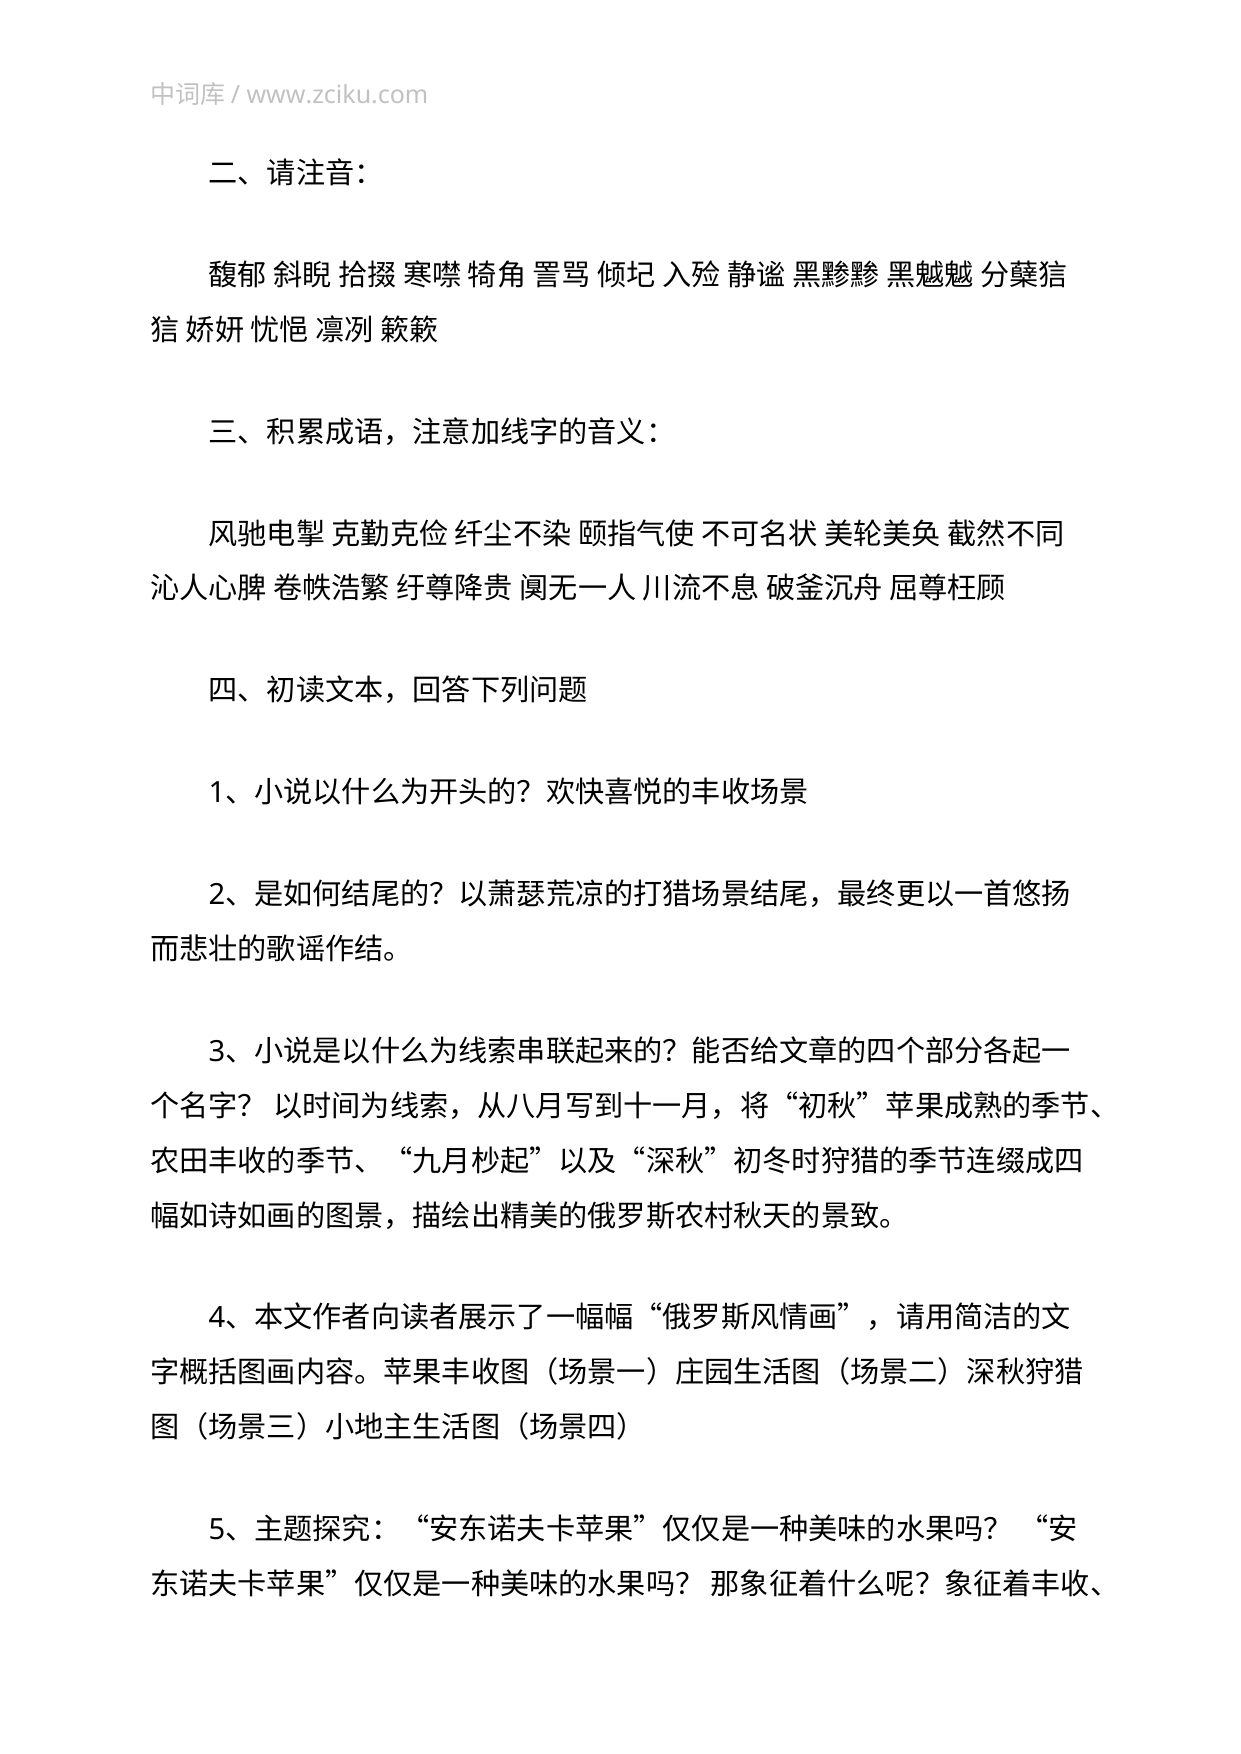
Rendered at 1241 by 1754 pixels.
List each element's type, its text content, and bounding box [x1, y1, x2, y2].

text 四、初读文本，回答下列问题 [150, 667, 1090, 709]
text 4、本文作者向读者展示了一幅幅“俄罗斯风情画”，请用简洁的文字概括图画内容。苹果丰收图（场景一）庄园生活图（场景二）深秋狩猎图（场景三）小地主生活图（场景四） [150, 1294, 1090, 1446]
text 三、积累成语，注意加线字的音义： [150, 408, 1090, 451]
text 二、请注音： [150, 150, 1090, 192]
text 馥郁 斜睨 拾掇 寒噤 犄角 詈骂 倾圮 入殓 静谧 黑黪黪 黑魆魆 分蘖狺狺 娇妍 忧悒 凛冽 簌簌 [150, 252, 1090, 349]
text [150, 1506, 1090, 1603]
text 2、是如何结尾的？以萧瑟荒凉的打猎场景结尾，最终更以一首悠扬而悲壮的歌谣作结。 [150, 871, 1090, 968]
text 风驰电掣 克勤克俭 纤尘不染 颐指气使 不可名状 美轮美奂 截然不同 沁人心脾 卷帙浩繁 纡尊降贵 阒无一人 川流不息 破釜沉舟 屈尊枉顾 [150, 510, 1090, 607]
text 1、小说以什么为开头的？欢快喜悦的丰收场景 [150, 769, 1090, 811]
text 3、小说是以什么为线索串联起来的？能否给文章的四个部分各起一个名字？ 以时间为线索，从八月写到十一月，将“初秋”苹果成熟的季节、农田丰收的季节、“九月杪起”以及“深秋”初冬时狩猎的季节连缀成四幅如诗如画的图景，描绘出精美的俄罗斯农村秋天的景致。 [150, 1027, 1090, 1234]
